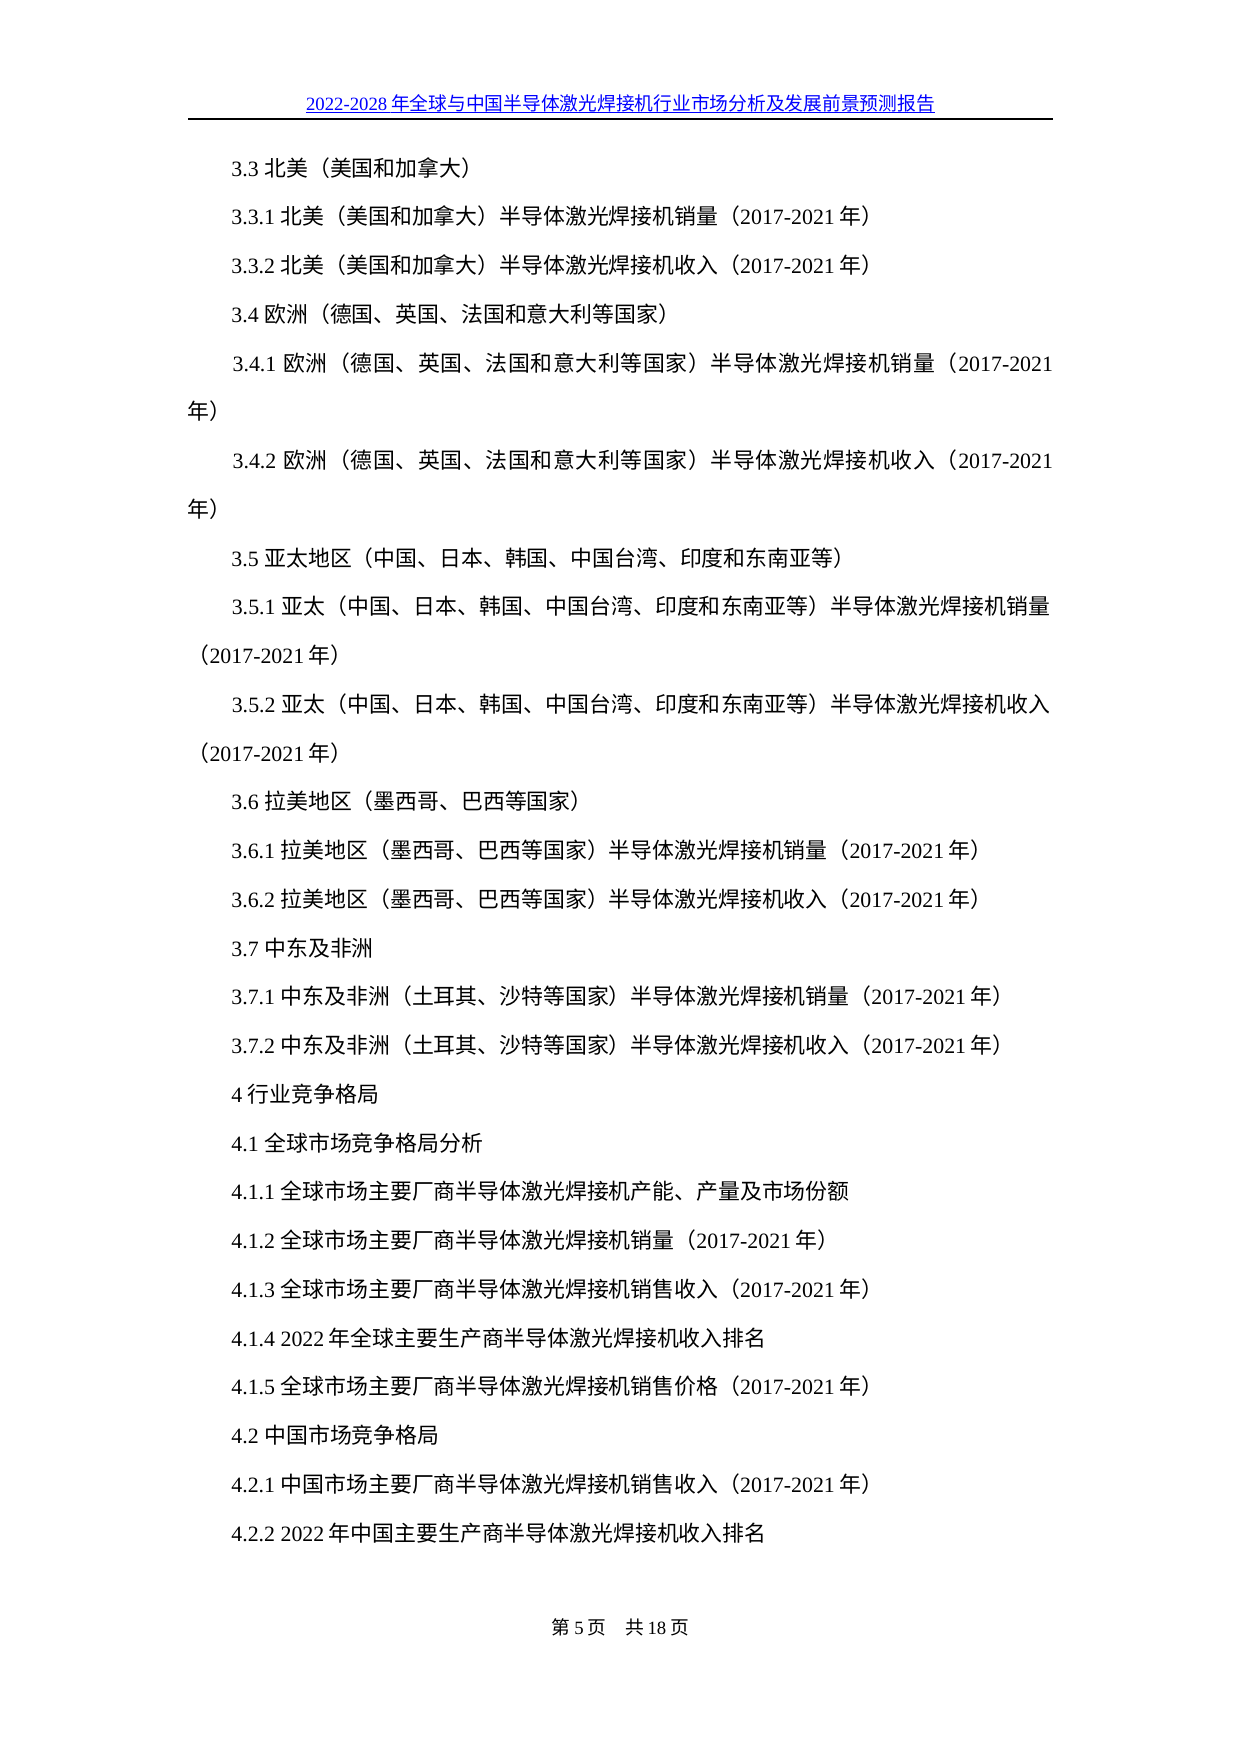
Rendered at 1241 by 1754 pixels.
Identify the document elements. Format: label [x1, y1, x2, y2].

text [187, 150, 1053, 1548]
